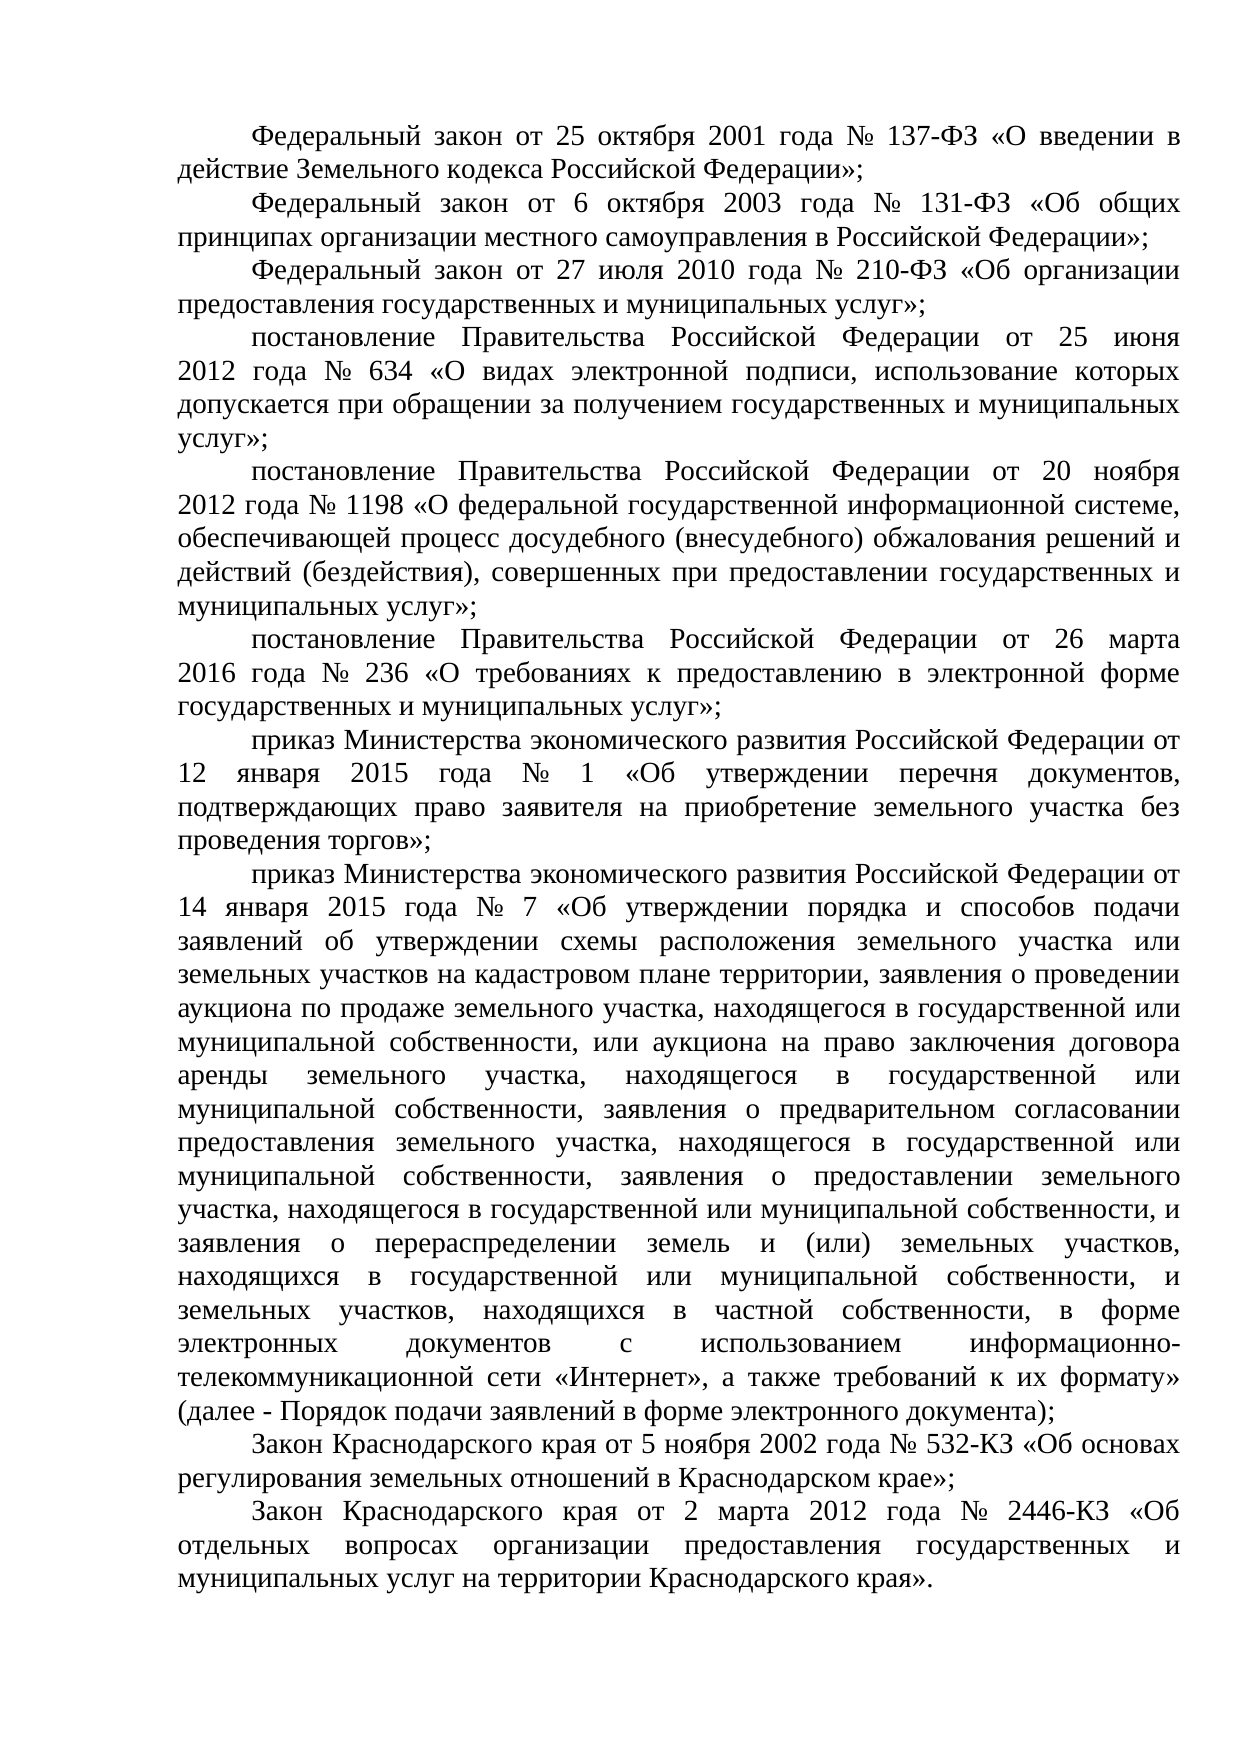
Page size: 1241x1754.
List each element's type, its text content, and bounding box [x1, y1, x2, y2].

text Закон Краснодарского края от 2 марта 2012 года № 2446-КЗ «Об отдельных вопросах организации предоставления государственных и муниципальных услуг на территории Краснодарского края». [177, 1493, 1181, 1594]
text постановление Правительства Российской Федерации от 25 июня 2012 года № 634 «О видах электронной подписи, использование которых допускается при обращении за получением государственных и муниципальных услуг»; [177, 319, 1181, 453]
text постановление Правительства Российской Федерации от 20 ноября 2012 года № 1198 «О федеральной государственной информационной системе, обеспечивающей процесс досудебного (внесудебного) обжалования решений и действий (бездействия), совершенных при предоставлении государственных и муниципальных услуг»; [177, 453, 1181, 621]
text постановление Правительства Российской Федерации от 26 марта 2016 года № 236 «О требованиях к предоставлению в электронной форме государственных и муниципальных услуг»; [177, 621, 1181, 722]
text Федеральный закон от 25 октября 2001 года № 137-ФЗ «О введении в действие Земельного кодекса Российской Федерации»; [177, 118, 1181, 185]
text приказ Министерства экономического развития Российской Федерации от 14 января 2015 года № 7 «Об утверждении порядка и способов подачи заявлений об утверждении схемы расположения земельного участка или земельных участков на кадастровом плане территории, заявления о проведении аукциона по продаже земельного участка, находящегося в государственной или муниципальной собственности, или аукциона на право заключения договора аренды земельного участка, находящегося в государственной или муниципальной собственности, заявления о предварительном согласовании предоставления земельного участка, находящегося в государственной или муниципальной собственности, заявления о предоставлении земельного участка, находящегося в государственной или муниципальной собственности, и заявления о перераспределении земель и (или) земельных участков, находящихся в государственной или муниципальной собственности, и земельных участков, находящихся в частной собственности, в форме электронных документов с использованием информационно-телекоммуникационной сети «Интернет», а также требований к их формату» (далее - Порядок подачи заявлений в форме электронного документа); [177, 856, 1181, 1426]
text Федеральный закон от 6 октября 2003 года № 131-ФЗ «Об общих принципах организации местного самоуправления в Российской Федерации»; [177, 185, 1181, 252]
text Закон Краснодарского края от 5 ноября 2002 года № 532-КЗ «Об основах регулирования земельных отношений в Краснодарском крае»; [177, 1426, 1181, 1493]
text Федеральный закон от 27 июля 2010 года № 210-ФЗ «Об организации предоставления государственных и муниципальных услуг»; [177, 252, 1181, 319]
text приказ Министерства экономического развития Российской Федерации от 12 января 2015 года № 1 «Об утверждении перечня документов, подтверждающих право заявителя на приобретение земельного участка без проведения торгов»; [177, 722, 1181, 856]
